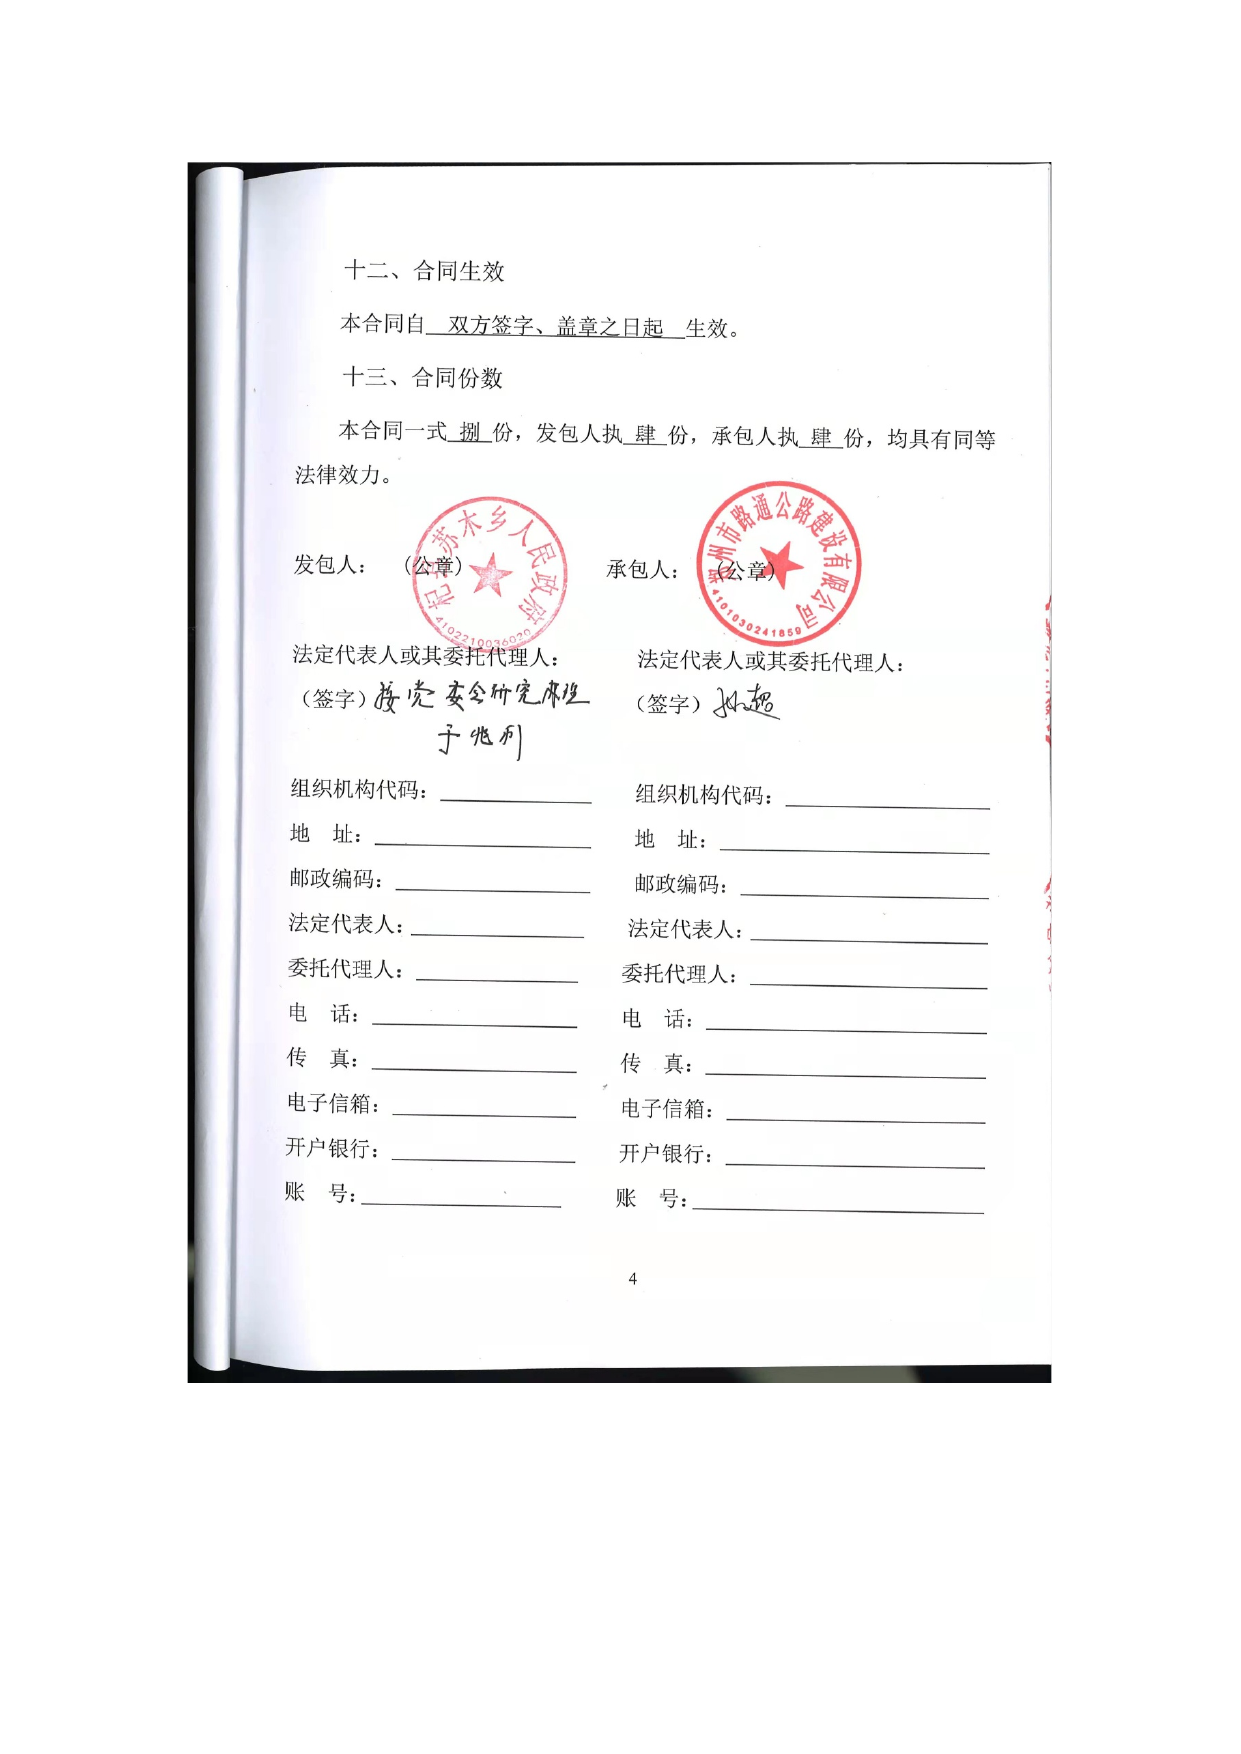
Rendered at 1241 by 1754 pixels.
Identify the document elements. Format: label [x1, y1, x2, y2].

picture [187, 162, 1052, 1383]
